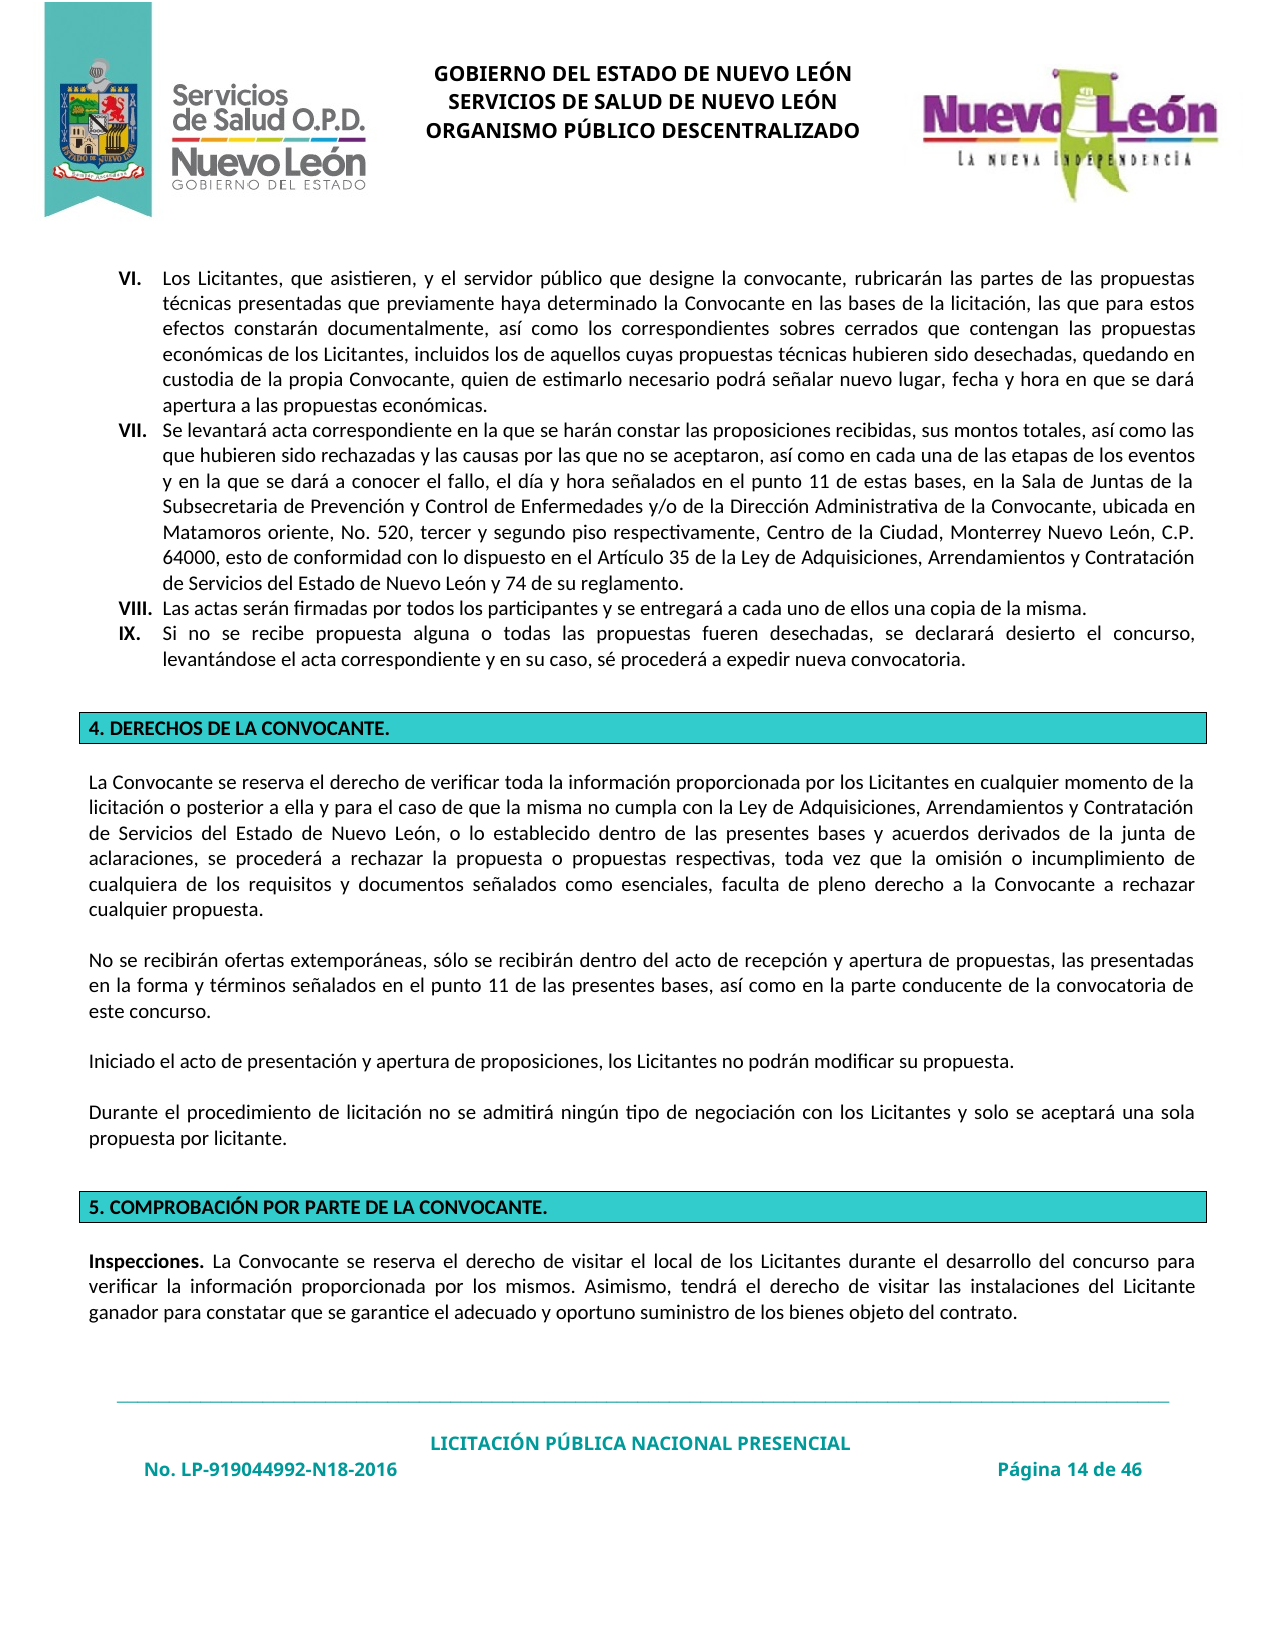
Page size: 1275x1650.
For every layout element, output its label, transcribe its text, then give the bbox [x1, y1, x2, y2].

text se reserva el derecho de verificar toda la información proporcionada por los Licitantes en cualquier momento de la licitación o posterior a ella y para el caso de que la misma no cumpla con de Adquisiciones, Arrendamientos y Contratación de Servicios del Estado de Nuevo León, o lo establecido dentro de las presentes bases y acuerdos derivados de la junta de aclaraciones, se procederá a rechazar la propuesta o propuestas respectivas, toda vez que la omisión o incumplimiento de cualquiera de los requisitos y documentos señalados como esenciales, faculta de pleno derecho a la Convocante a rechazar cualquier propuesta. [89, 769, 1197, 922]
picture [15, 2, 1249, 229]
list Si no se recibe propuesta alguna o todas las propuestas fueren desechadas, se declarará desierto el concurso, levantándose el acta correspondiente y en su caso, sé procederá a expedir nueva convocatoria. [118, 621, 1197, 671]
text Durante el procedimiento de licitación no se admitirá ningún tipo de negociación con los Licitantes y solo se aceptará una sola propuesta por licitante. [89, 1099, 1197, 1150]
text No se recibirán ofertas extemporáneas, sólo se recibirán dentro del acto de recepción y apertura de propuestas, las presentadas en la forma y términos señalados en el punto 11 de las presentes bases, así como en la parte conducente de la convocatoria de este concurso. [89, 947, 1197, 1023]
text 4. DERECHOS DE LA CONVOCANTE. [80, 713, 1206, 743]
list Las actas serán firmadas por todos los participantes y se entregará a cada uno de ellos una copia de la misma. [118, 595, 1197, 621]
list Los Licitantes, que asistieren, y el servidor público que designe la convocante, rubricarán las partes de las propuestas técnicas presentadas que previamente haya determinado la Convocante en las bases de la licitación, las que para estos efectos constarán documentalmente, así como los correspondientes sobres cerrados que contengan las propuestas económicas de los Licitantes, incluidos los de aquellos cuyas propuestas técnicas hubieren sido desechadas, quedando en custodia de la propia Convocante, quien de estimarlo necesario podrá señalar nuevo lugar, fecha y hora en que se dará apertura a las propuestas económicas. [118, 265, 1197, 417]
text Iniciado el acto de presentación y apertura de proposiciones, los Licitantes no podrán modificar su propuesta. [89, 1049, 1197, 1074]
list Se levantará acta correspondiente en la que se harán constar las proposiciones recibidas, sus montos totales, así como las que hubieren sido rechazadas y las causas por las que no se aceptaron, así como en cada una de las etapas de los eventos y en la que se dará a conocer el fallo, el día y hora señalados en el punto 11 de estas bases, en la Sala de Juntas de la Subsecretaria de Prevención y Control de Enfermedades y/o de la Dirección Administrativa de la Convocante, ubicada en Matamoros oriente, No. 520, tercer y segundo piso respectivamente, Centro de la Ciudad, Monterrey Nuevo León, C.P. 64000, esto de conformidad con lo dispuesto en el Artículo 35 de la Ley de Adquisiciones, Arrendamientos y Contratación de Servicios del Estado de Nuevo León y 74 de su reglamento. [118, 417, 1197, 595]
text 5. COMPROBACIÓN POR PARTE DE LA CONVOCANTE. [80, 1192, 1206, 1222]
text Inspecciones. La Convocante se reserva el derecho de visitar el local de los Licitantes durante el desarrollo del concurso para verificar la información proporcionada por los mismos. Asimismo, tendrá el derecho de visitar las instalaciones del Licitante ganador para constatar que se garantice el adecuado y oportuno suministro de los bienes objeto del contrato. [89, 1248, 1197, 1324]
